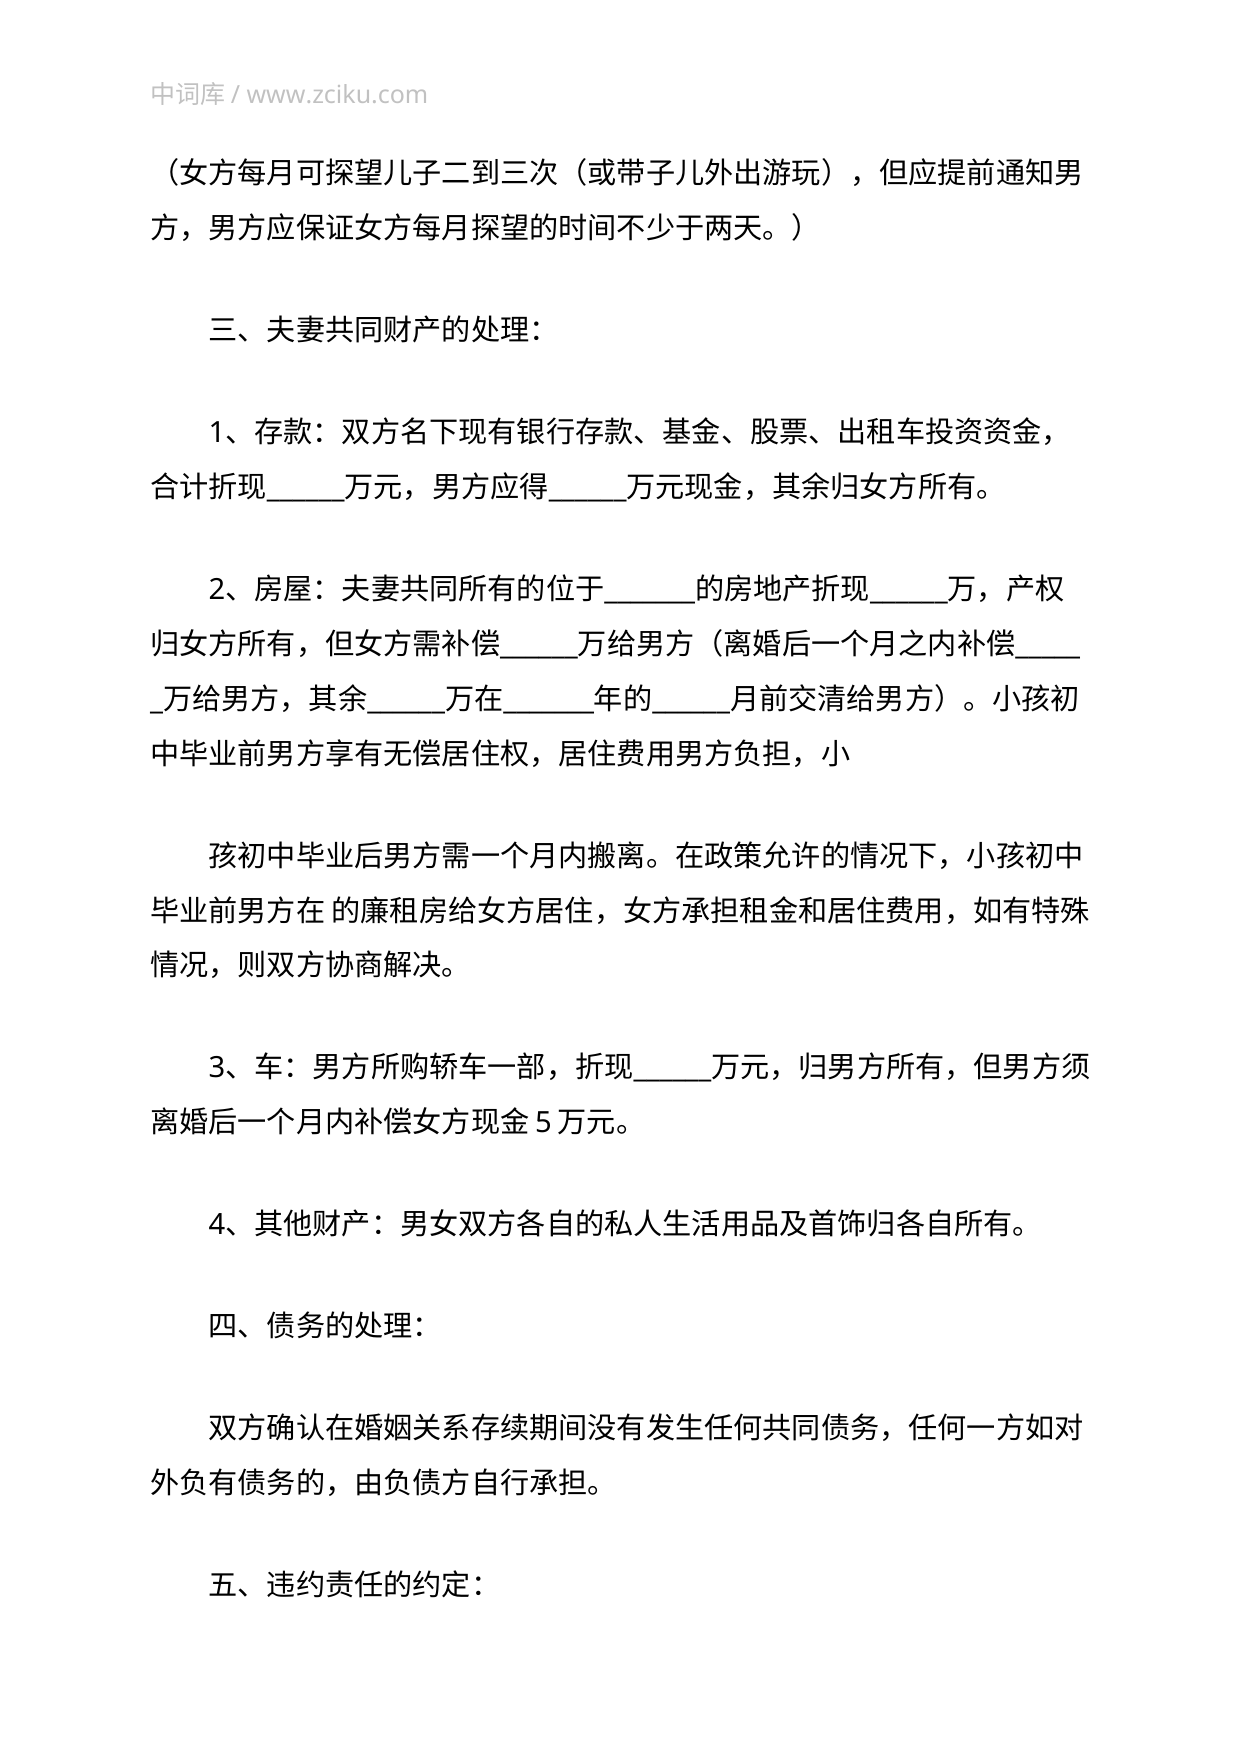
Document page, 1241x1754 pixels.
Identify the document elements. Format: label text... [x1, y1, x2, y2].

text 四、债务的处理： [150, 1303, 1090, 1345]
text 五、违约责任的约定： [150, 1561, 1090, 1603]
text 4、其他财产：男女双方各自的私人生活用品及首饰归各自所有。 [150, 1201, 1090, 1243]
text 3、车：男方所购轿车一部，折现______万元，归男方所有，但男方须离婚后一个月内补偿女方现金5万元。 [150, 1044, 1090, 1141]
text 2、房屋：夫妻共同所有的位于_______的房地产折现______万，产权归女方所有，但女方需补偿______万给男方（离婚后一个月之内补偿______万给男方，其余______万在_______年的______月前交清给男方）。小孩初中毕业前男方享有无偿居住权，居住费用男方负担，小 [150, 565, 1090, 773]
text 三、夫妻共同财产的处理： [150, 307, 1090, 349]
text 双方确认在婚姻关系存续期间没有发生任何共同债务，任何一方如对外负有债务的，由负债方自行承担。 [150, 1404, 1090, 1502]
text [150, 150, 1090, 247]
text 1、存款：双方名下现有银行存款、基金、股票、出租车投资资金，合计折现______万元，男方应得______万元现金，其余归女方所有。 [150, 408, 1090, 506]
text 孩初中毕业后男方需一个月内搬离。在政策允许的情况下，小孩初中毕业前男方在 的廉租房给女方居住，女方承担租金和居住费用，如有特殊情况，则双方协商解决。 [150, 832, 1090, 984]
